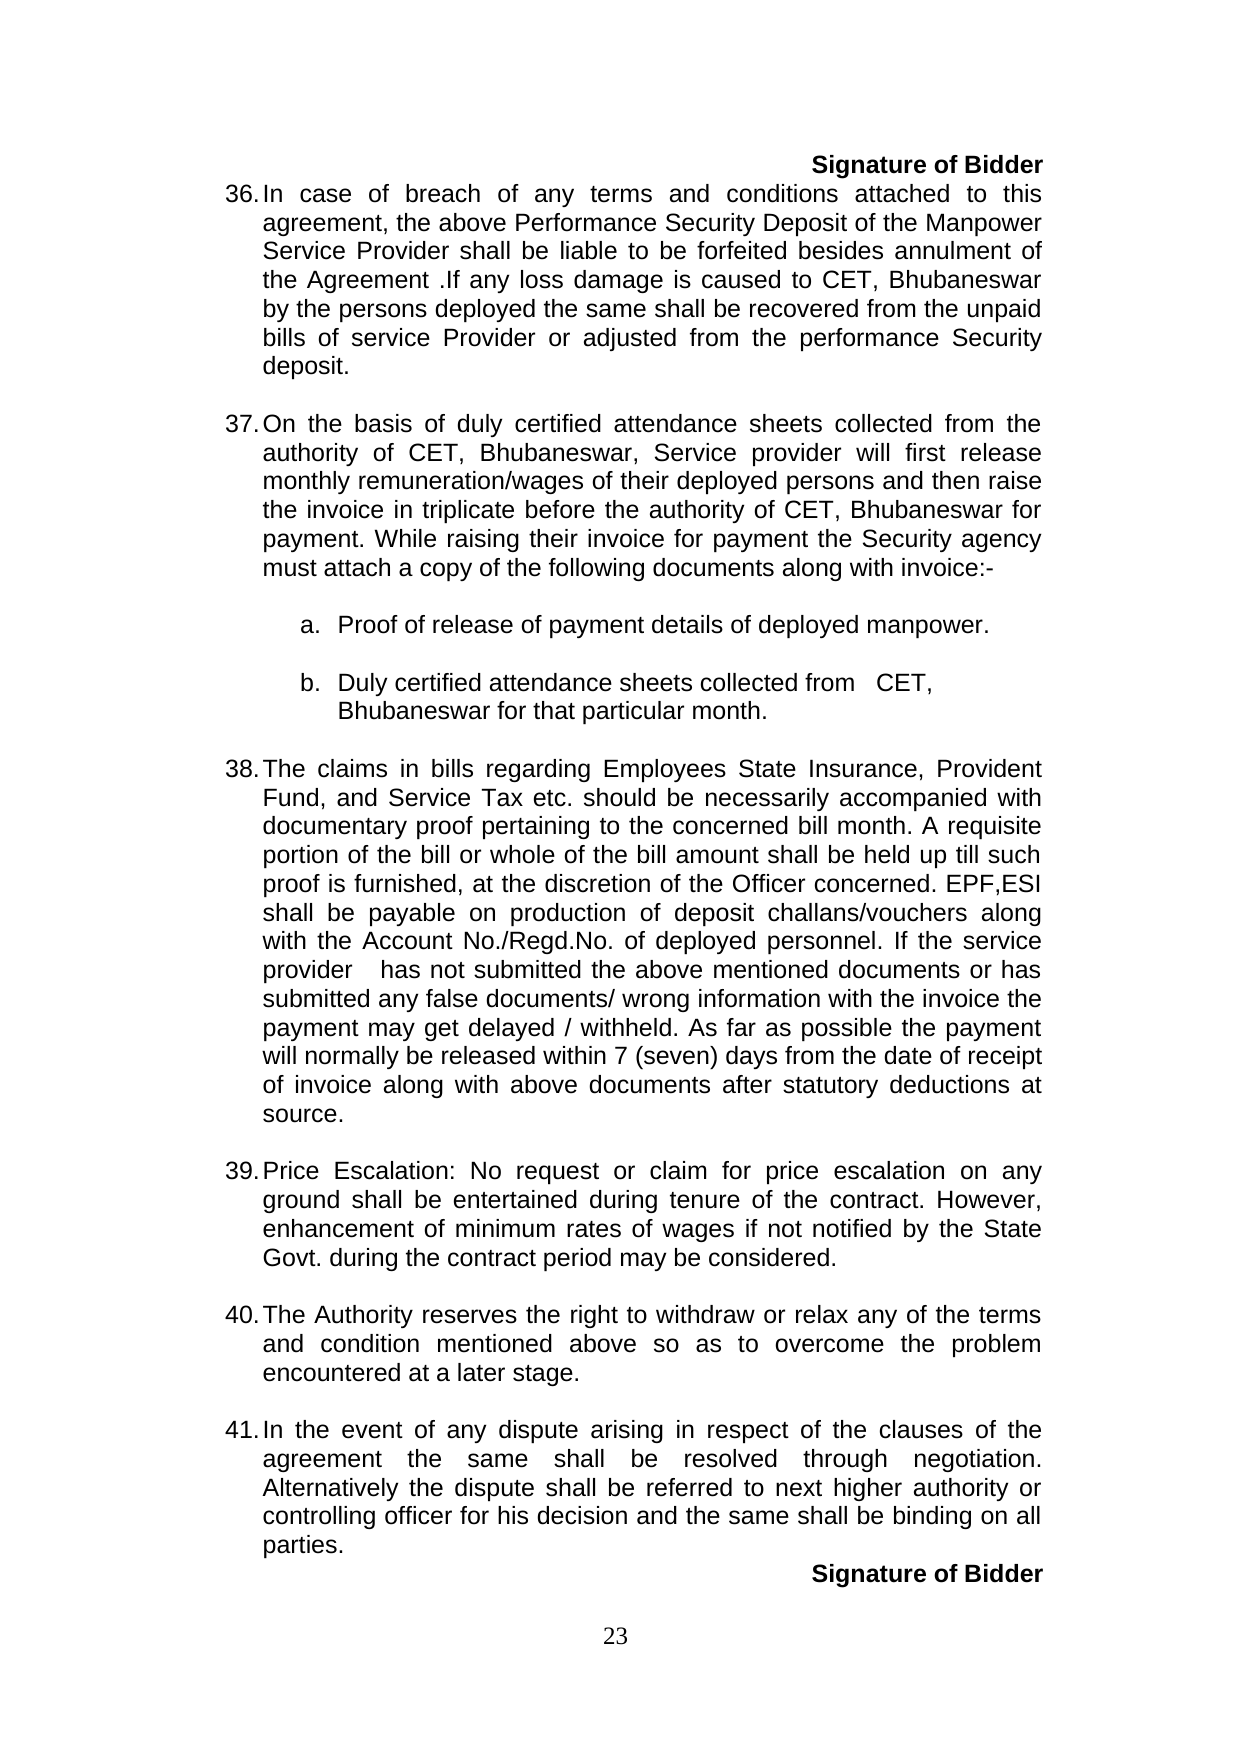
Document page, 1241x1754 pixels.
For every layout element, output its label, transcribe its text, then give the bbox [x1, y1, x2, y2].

list Price Escalation: No request or claim for price escalation on any ground shall be entertained during tenure of the contract. However, enhancement of minimum rates of wages if not notified by the State Govt. during the contract period may be considered. [225, 1156, 1043, 1271]
text Signature of Bidder [187, 150, 1043, 179]
list In case of breach of any terms and conditions attached to this agreement, the above Performance Security Deposit of the Manpower Service Provider shall be liable to be forfeited besides annulment of the Agreement .If any loss damage is caused to CET, Bhubaneswar by the persons deployed the same shall be recovered from the unpaid bills of service Provider or adjusted from the performance Security deposit. [225, 179, 1043, 380]
list The claims in bills regarding Employees State Insurance, Provident Fund, and Service Tax etc. should be necessarily accompanied with documentary proof pertaining to the concerned bill month. A requisite portion of the bill or whole of the bill amount shall be held up till such proof is furnished, at the discretion of the Officer concerned. EPF,ESI shall be payable on production of deposit challans/vouchers along with the Account No./Regd.No. of deployed personnel. If the service provider has not submitted the above mentioned documents or has submitted any false documents/ wrong information with the invoice the payment may get delayed / withheld. As far as possible the payment will normally be released within 7 (seven) days from the date of receipt of invoice along with above documents after statutory deductions at source. [225, 754, 1043, 1127]
list On the basis of duly certified attendance sheets collected from the authority of CET, Bhubaneswar, Service provider will first release monthly remuneration/wages of their deployed persons and then raise the invoice in triplicate before the authority of CET, Bhubaneswar for payment. While raising their invoice for payment the Security agency must attach a copy of the following documents along with invoice:- [225, 409, 1043, 581]
list Duly certified attendance sheets collected from CET, Bhubaneswar for that particular month. [300, 667, 1043, 725]
list In the event of any dispute arising in respect of the clauses of the agreement the same shall be resolved through negotiation. Alternatively the dispute shall be referred to next higher authority or controlling officer for his decision and the same shall be binding on all parties. [225, 1415, 1043, 1559]
list The Authority reserves the right to withdraw or relax any of the terms and condition mentioned above so as to overcome the problem encountered at a later stage. [225, 1300, 1043, 1386]
list Proof of release of payment details of deployed manpower. [300, 610, 1043, 639]
text Signature of Bidder [187, 1559, 1043, 1587]
